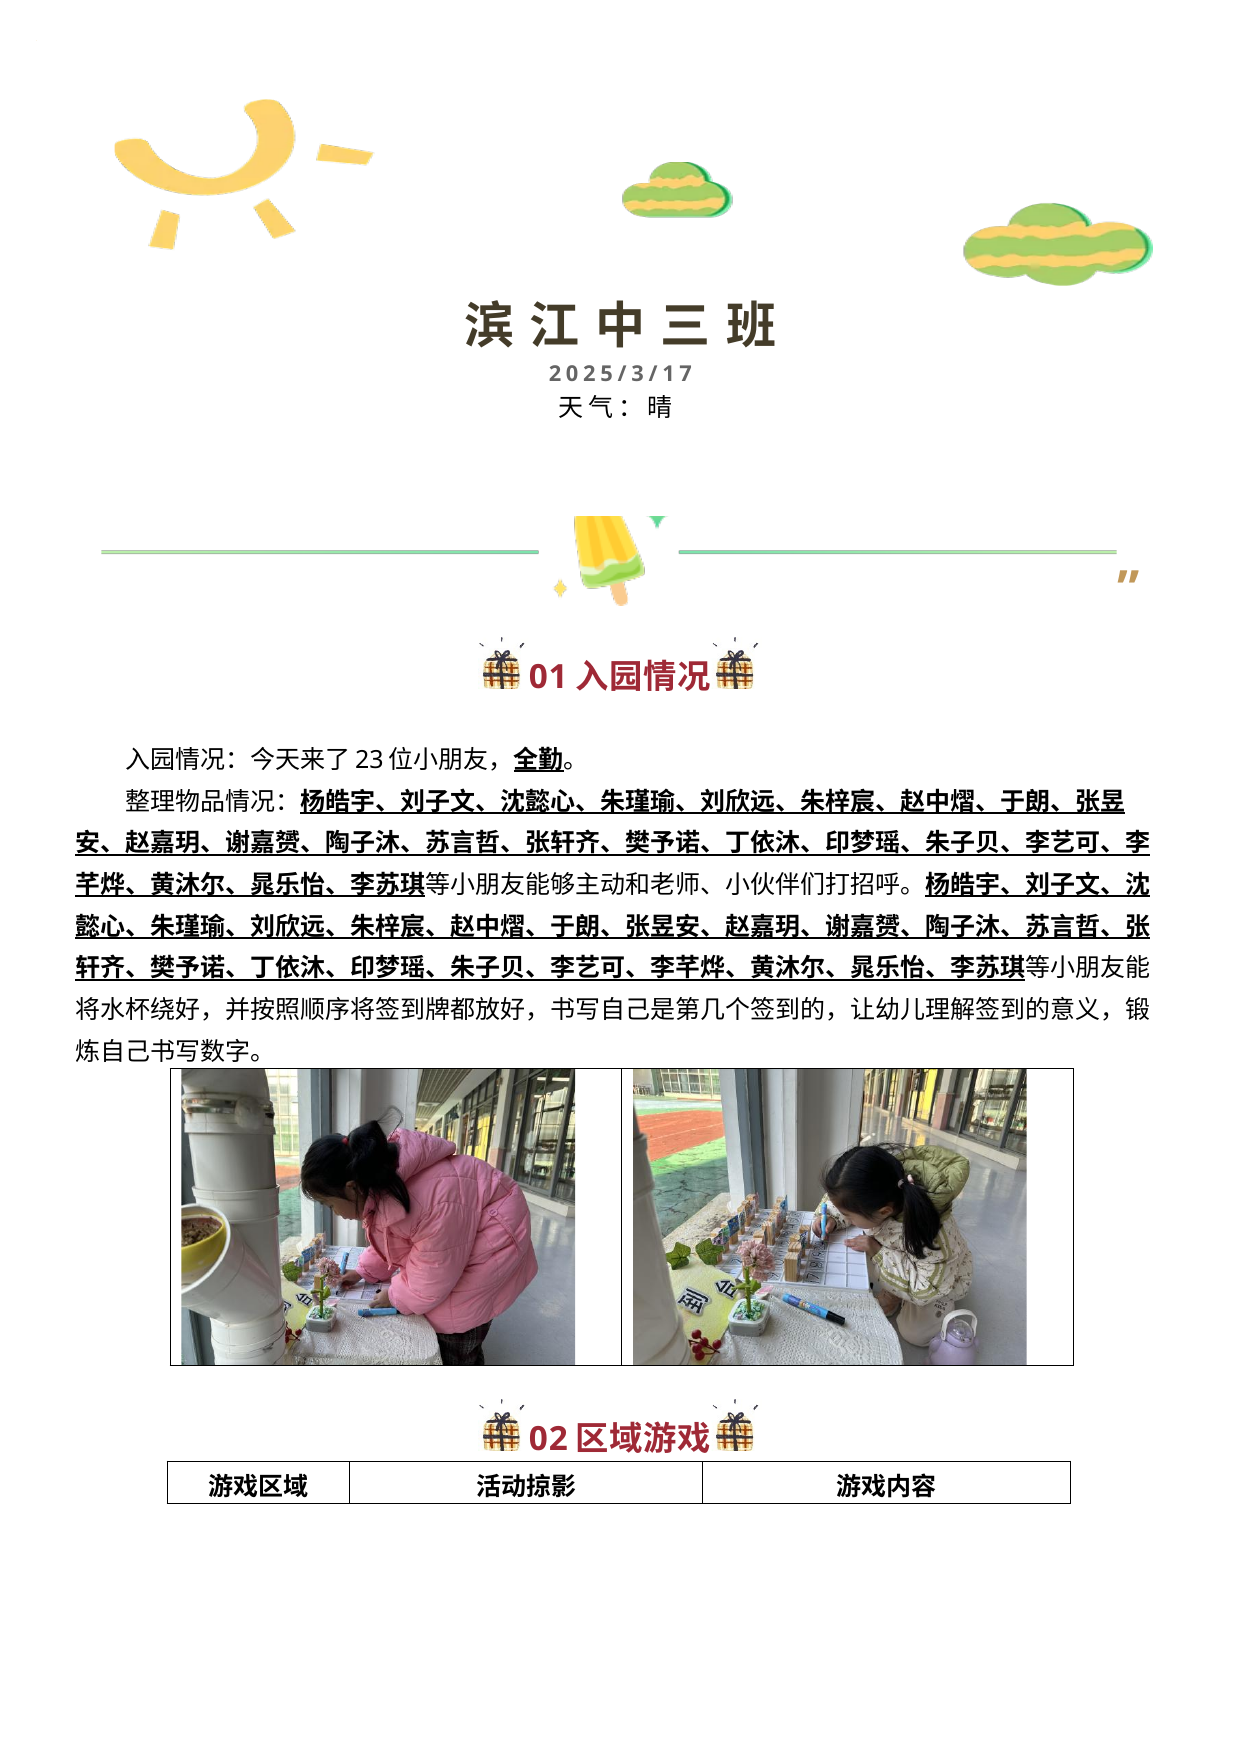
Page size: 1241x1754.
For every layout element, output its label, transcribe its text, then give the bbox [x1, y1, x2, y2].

text 01入园情况 [75, 638, 1165, 699]
table_header [1027, 1069, 1073, 1364]
picture [711, 1399, 763, 1451]
table_header [171, 1069, 181, 1364]
picture [101, 516, 1117, 606]
text 2025/3/17 [75, 358, 1165, 388]
picture [478, 637, 529, 689]
text 滨江中三班 [75, 286, 1165, 358]
text 天气：晴 [75, 388, 1165, 424]
picture [711, 637, 763, 689]
table_header 活动掠影 [350, 1462, 702, 1503]
table_header [576, 1069, 621, 1364]
table_header 游戏区域 [168, 1462, 349, 1503]
picture [478, 1399, 529, 1451]
table_header [622, 1069, 633, 1364]
text 整理物品情况：杨皓宇、刘子文、沈懿心、朱瑾瑜、刘欣远、朱梓宸、赵中熠、于朗、张昱安、赵嘉玥、谢嘉赟、陶子沐、苏言哲、张轩齐、樊予诺、丁依沐、印梦瑶、朱子贝、李艺可、李芊烨、黄沐尔、晁乐怡、李苏琪等小朋友能够主动和老师、小伙伴们打招呼。杨皓宇、刘子文、沈懿心、朱瑾瑜、刘欣远、朱梓宸、赵中熠、于朗、张昱安、赵嘉玥、谢嘉赟、陶子沐、苏言哲、张轩齐、樊予诺、丁依沐、印梦瑶、朱子贝、李艺可、李芊烨、黄沐尔、晁乐怡、李苏琪等小朋友能将水杯绕好，并按照顺序将签到牌都放好，书写自己是第几个签到的，让幼儿理解签到的意义，锻炼自己书写数字。 [75, 777, 1165, 1068]
picture [633, 1069, 1027, 1365]
text 02区域游戏 [75, 1400, 1165, 1461]
table_header 游戏内容 [703, 1462, 1070, 1503]
text 入园情况：今天来了23位小朋友，全勤。 [75, 735, 1165, 777]
picture [181, 1069, 576, 1365]
picture [114, 99, 1153, 286]
